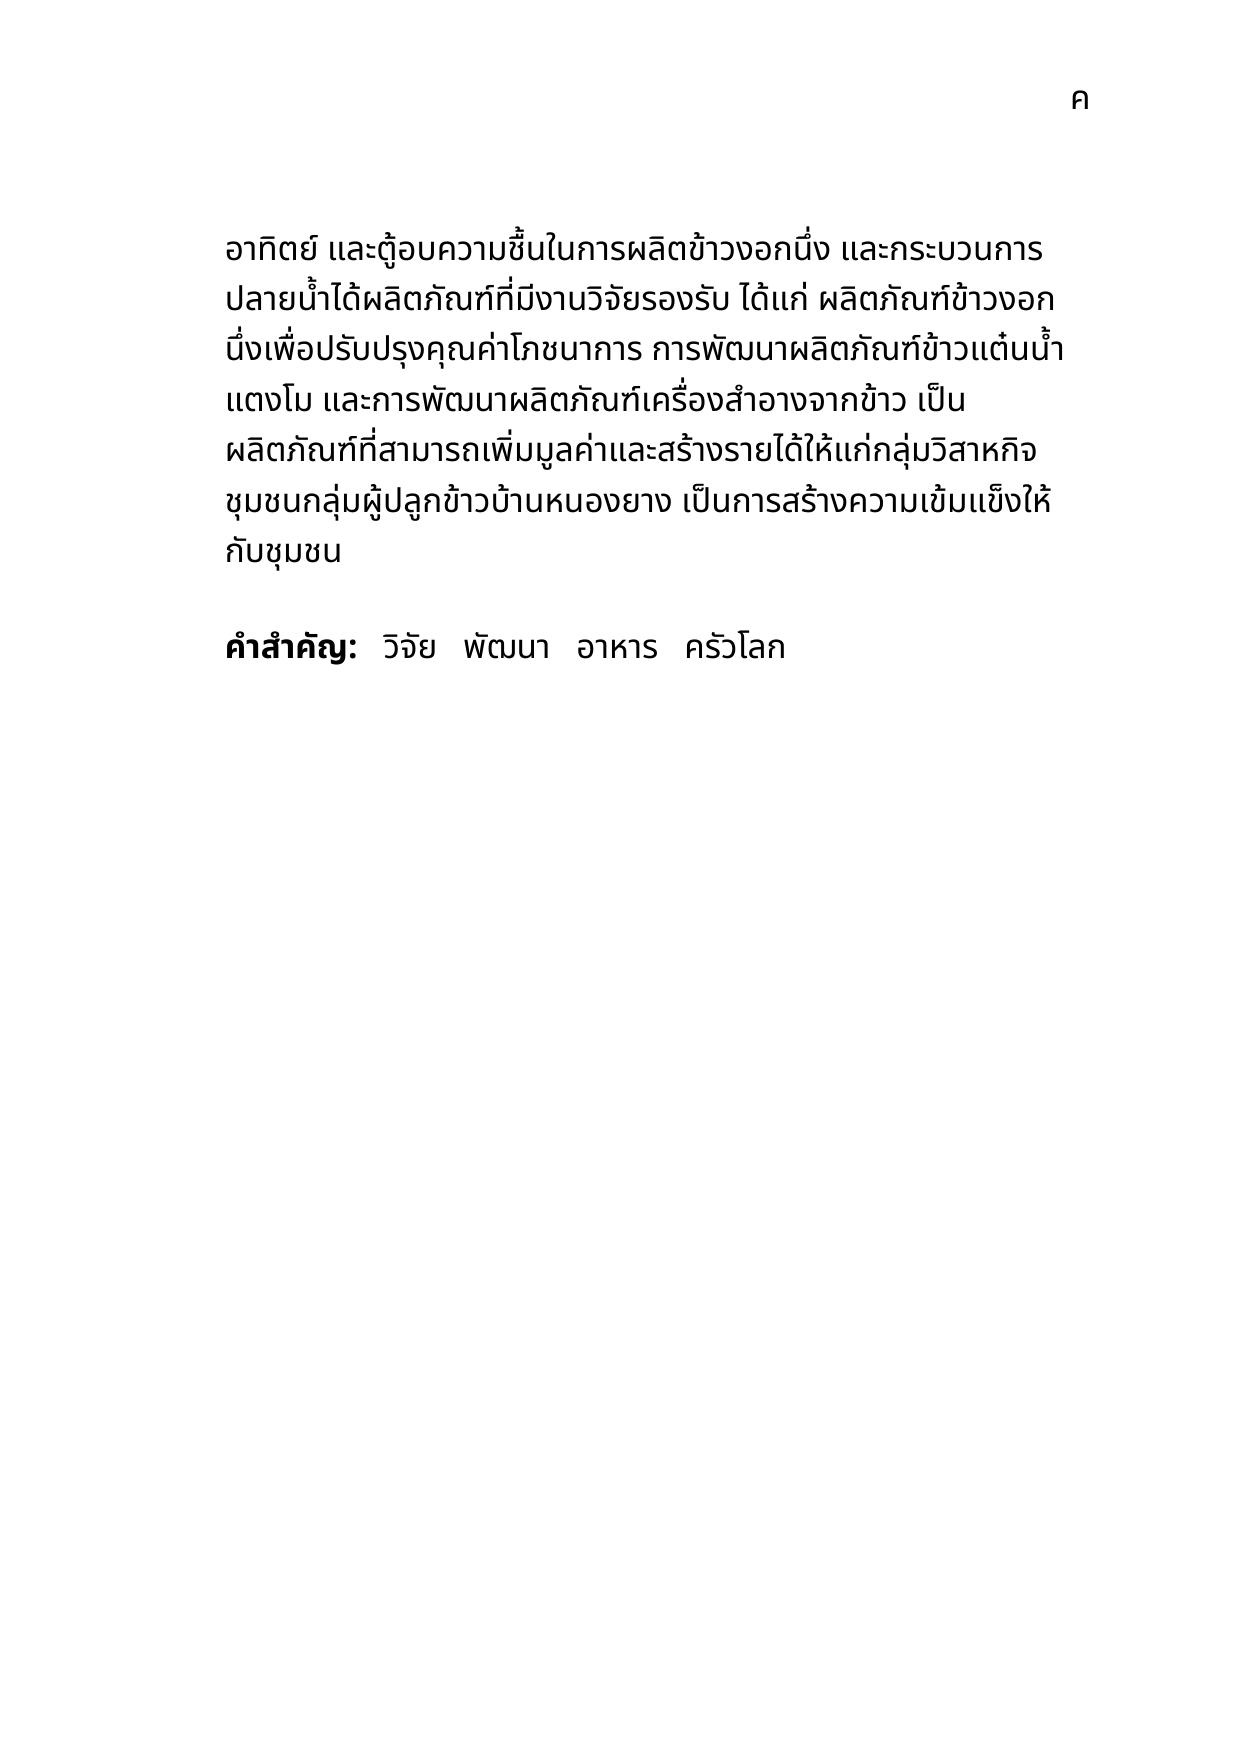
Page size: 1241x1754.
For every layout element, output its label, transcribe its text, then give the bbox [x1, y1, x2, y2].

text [224, 224, 1090, 577]
text คำสำคัญ: วิจัย พัฒนา อาหาร ครัวโลก [224, 623, 1090, 673]
